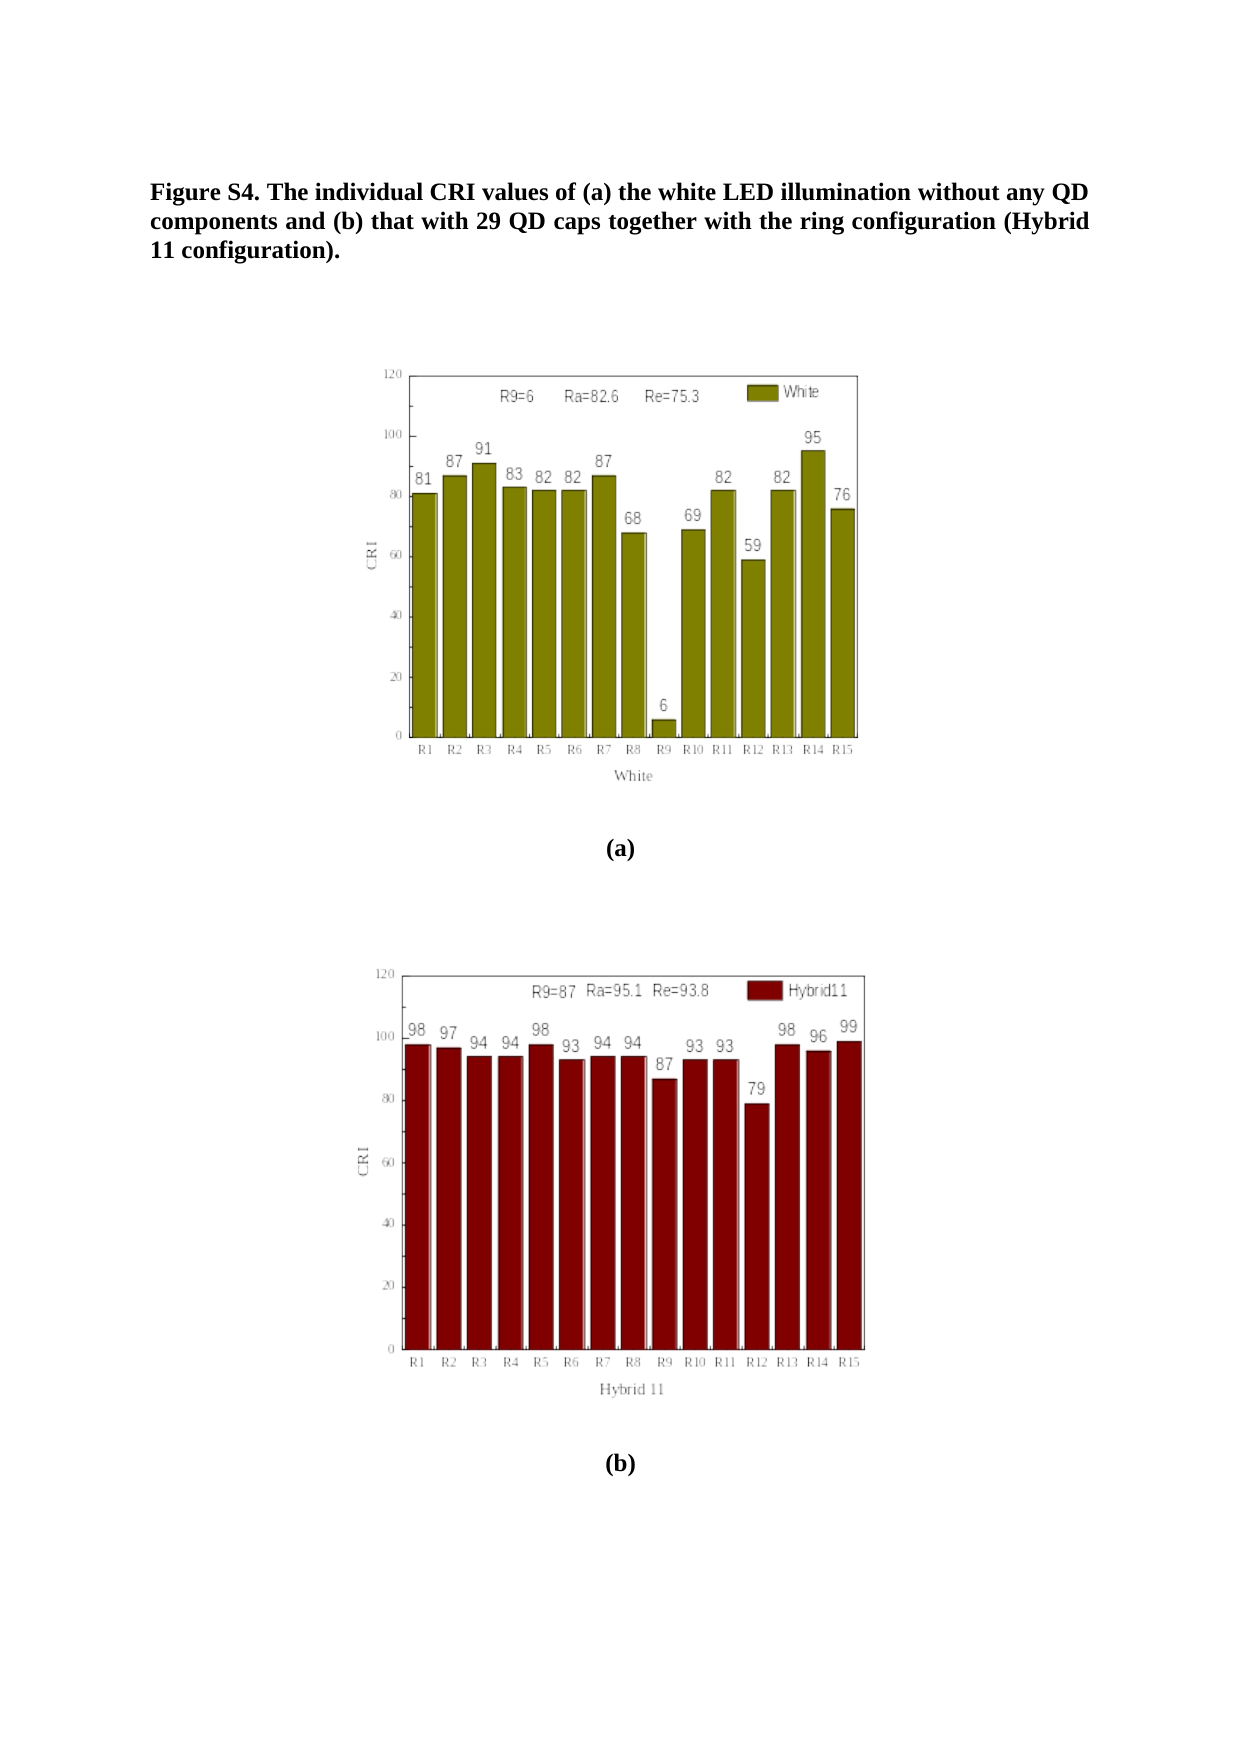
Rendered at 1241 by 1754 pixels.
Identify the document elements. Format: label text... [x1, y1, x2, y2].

subtitle (a) [150, 833, 1091, 862]
subtitle Figure S4. The individual CRI values of (a) the white LED illumination without any QD components and (b) that with 29 QD caps together with the ring configuration (Hybrid 11 configuration). [150, 177, 1091, 263]
subtitle (b) [150, 1448, 1091, 1477]
